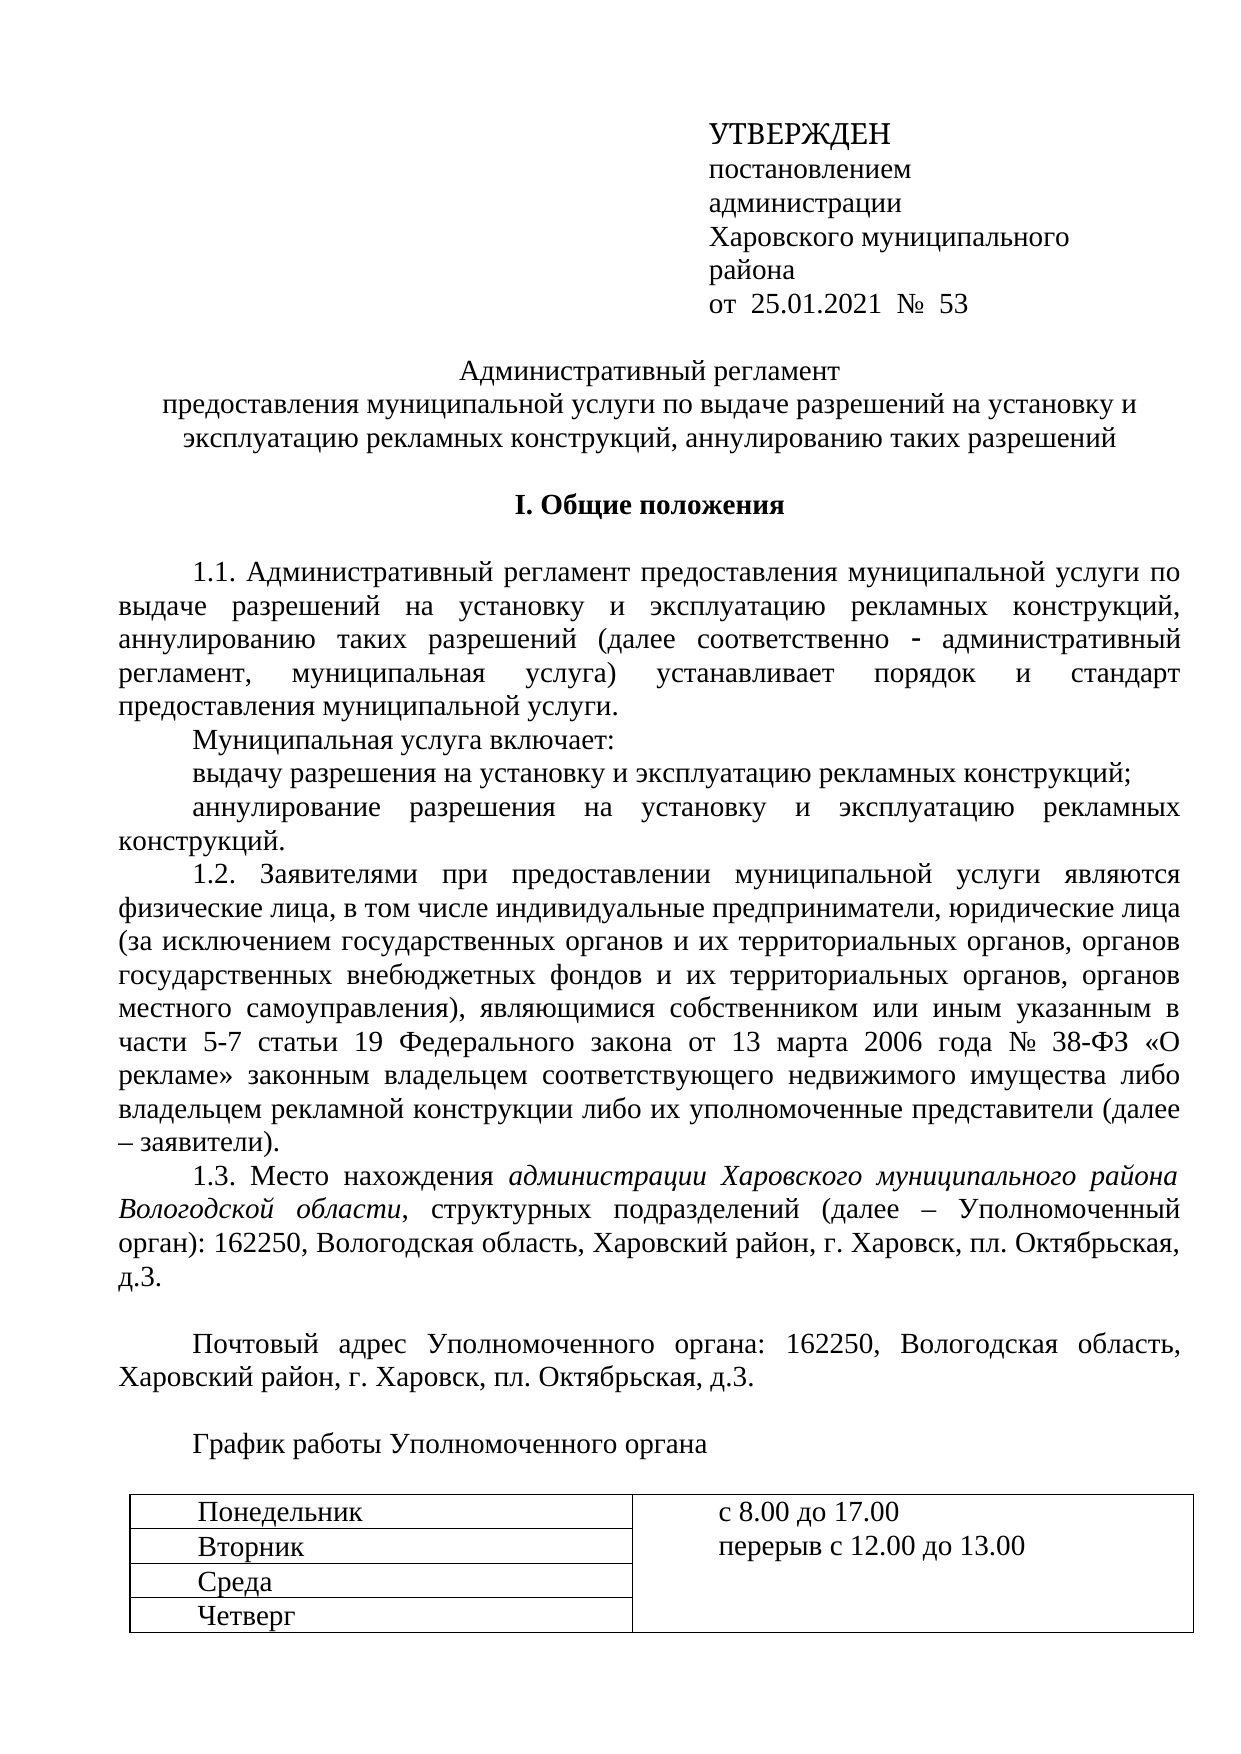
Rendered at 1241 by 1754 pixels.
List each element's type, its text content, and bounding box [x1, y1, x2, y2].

table_header Понедельник [131, 1495, 632, 1528]
table_header с 8.00 до 17.00 перерыв с 12.00 до 13.00 [633, 1495, 1193, 1632]
subtitle УТВЕРЖДЕН [118, 118, 1181, 152]
text Муниципальная услуга включает: [118, 722, 1181, 756]
text района [118, 252, 1181, 286]
text I. Общие положения [118, 487, 1181, 521]
text 1.2. Заявителями при предоставлении муниципальной услуги являются физические лица, в том числе индивидуальные предприниматели, юридические лица (за исключением государственных органов и их территориальных органов, органов государственных внебюджетных фондов и их территориальных органов, органов местного самоуправления), являющимися собственником или иным указанным в части 5-7 статьи 19 Федерального закона от 13 марта 2006 года № 38-ФЗ «О рекламе» законным владельцем соответствующего недвижимого имущества либо владельцем рекламной конструкции либо их уполномоченные представители (далее – заявители). [118, 856, 1181, 1158]
text График работы Уполномоченного органа [118, 1426, 1181, 1460]
text 1.3. Место нахождения администрации Харовского муниципального района Вологодской области, структурных подразделений (далее – Уполномоченный орган): 162250, Вологодская область, Харовский район, г. Харовск, пл. Октябрьская, д.3. [118, 1158, 1181, 1292]
text постановлением [118, 152, 1181, 185]
text Административный регламент [118, 353, 1181, 386]
text аннулирование разрешения на установку и эксплуатацию рекламных конструкций. [118, 789, 1181, 856]
text 1.1. Административный регламент предоставления муниципальной услуги по выдаче разрешений на установку и эксплуатацию рекламных конструкций, аннулированию таких разрешений (далее соответственно  административный регламент, муниципальная услуга) устанавливает порядок и стандарт предоставления муниципальной услуги. [118, 554, 1181, 722]
table_cell Вторник [131, 1529, 632, 1563]
text администрации [118, 185, 1181, 219]
text Почтовый адрес Уполномоченного органа: 162250, Вологодская область, Харовский район, г. Харовск, пл. Октябрьская, д.3. [118, 1326, 1181, 1393]
table_cell Четверг [131, 1598, 632, 1632]
text предоставления муниципальной услуги по выдаче разрешений на установку и эксплуатацию рекламных конструкций, аннулированию таких разрешений [118, 386, 1181, 453]
text выдачу разрешения на установку и эксплуатацию рекламных конструкций; [118, 756, 1181, 789]
text Харовского муниципального [118, 219, 1181, 252]
table_cell Среда [131, 1564, 632, 1597]
text от 25.01.2021 № 53 [118, 286, 1181, 319]
